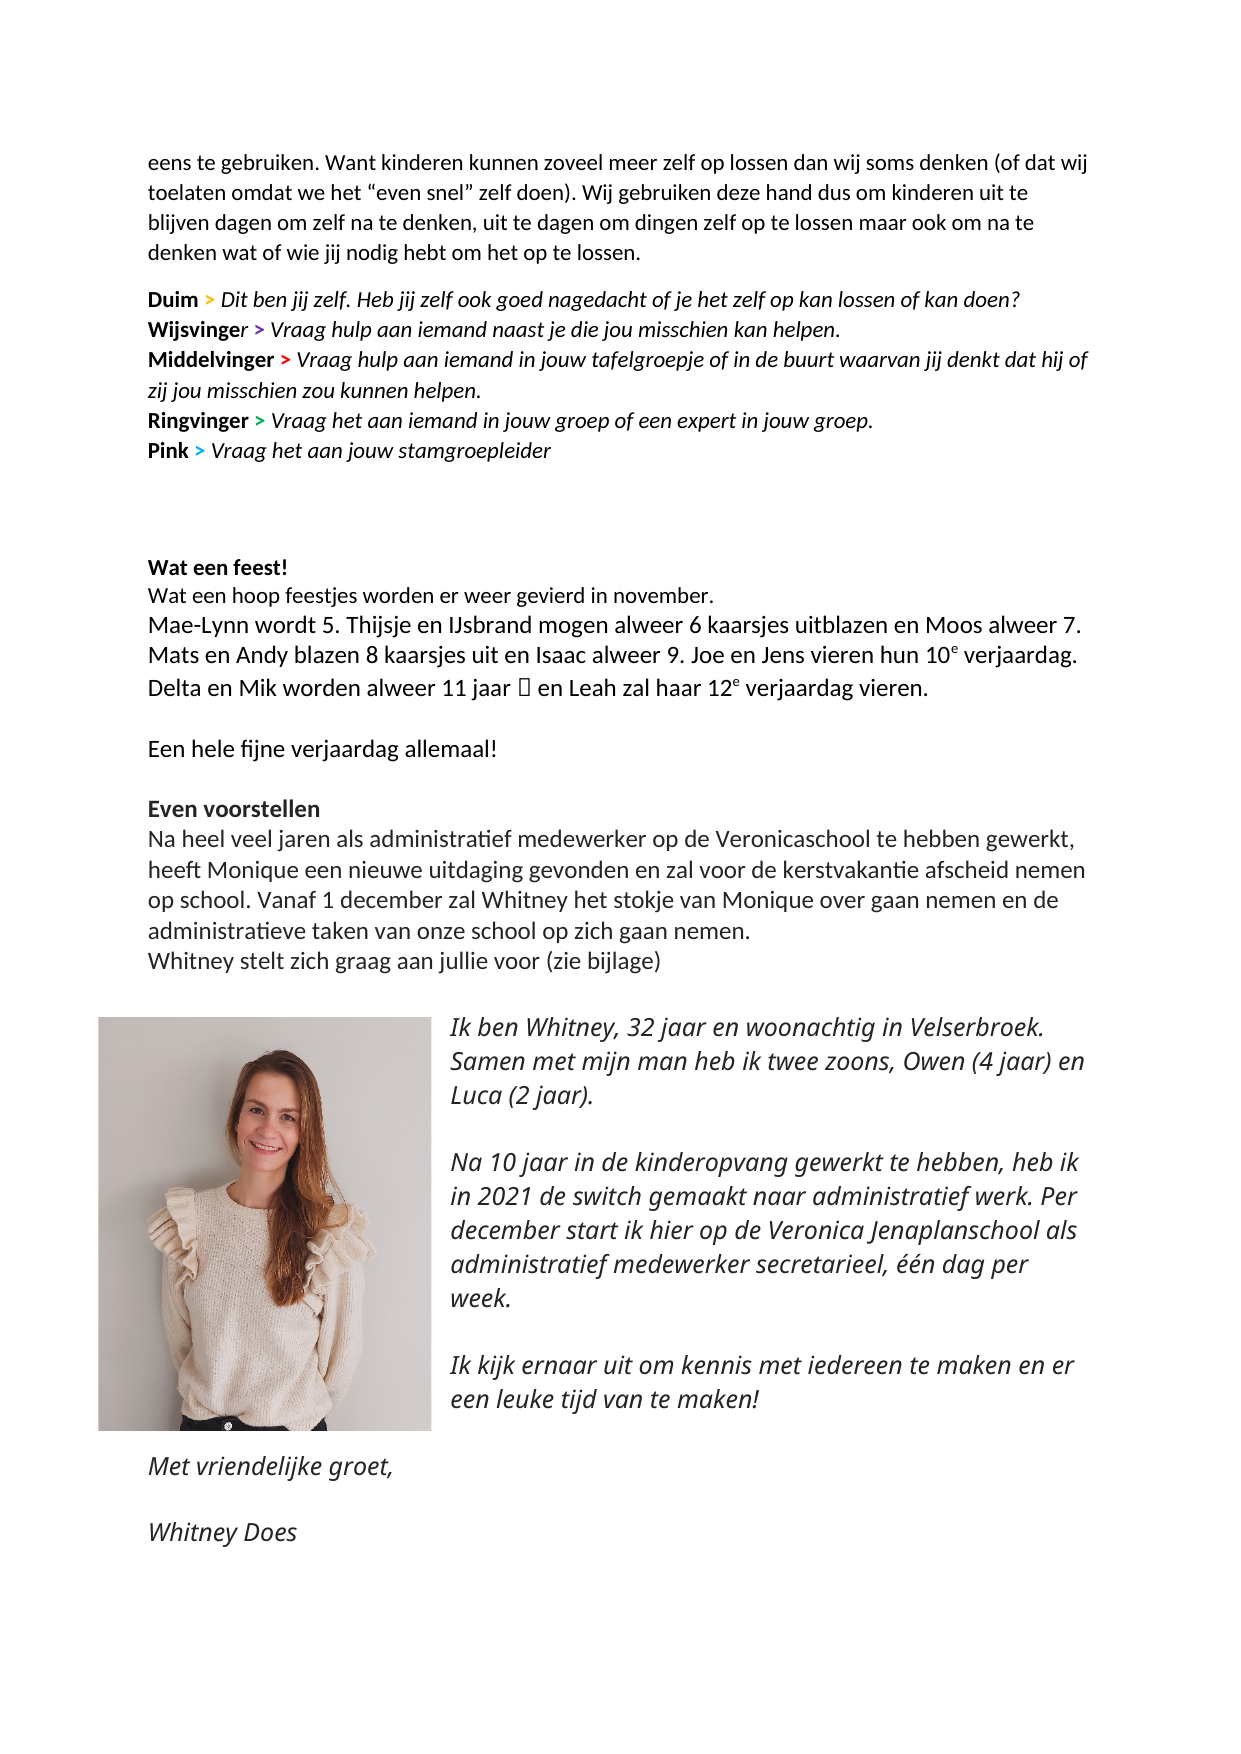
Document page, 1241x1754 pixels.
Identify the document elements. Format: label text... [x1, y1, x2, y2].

text Een hele fijne verjaardag allemaal! [148, 733, 1093, 763]
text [148, 148, 1093, 266]
text Wat een feest! Wat een hoop feestjes worden er weer gevierd in november. Mae-Lynn wordt 5. Thijsje en IJsbrand mogen alweer 6 kaarsjes uitblazen en Moos alweer 7. Mats en Andy blazen 8 kaarsjes uit en Isaac alweer 9. Joe en Jens vieren hun 10e verjaardag. Delta en Mik worden alweer 11 jaar 🎂 en Leah zal haar 12e verjaardag vieren. [148, 553, 1093, 704]
picture [96, 1017, 431, 1430]
text Even voorstellen Na heel veel jaren als administratief medewerker op de Veronicaschool te hebben gewerkt, heeft Monique een nieuwe uitdaging gevonden en zal voor de kerstvakantie afscheid nemen op school. Vanaf 1 december zal Whitney het stokje van Monique over gaan nemen en de administratieve taken van onze school op zich gaan nemen. Whitney stelt zich graag aan jullie voor (zie bijlage) Ik ben Whitney, 32 jaar en woonachtig in Velserbroek. Samen met mijn man heb ik twee zoons, Owen (4 jaar) en Luca (2 jaar). Na 10 jaar in de kinderopvang gewerkt te hebben, heb ik in 2021 de switch gemaakt naar administratief werk. Per december start ik hier op de Veronica Jenaplanschool als administratief medewerker secretarieel, één dag per week. Ik kijk ernaar uit om kennis met iedereen te maken en er een leuke tijd van te maken! Met vriendelijke groet, Whitney Does [148, 793, 1093, 1549]
text Duim > Dit ben jij zelf. Heb jij zelf ook goed nagedacht of je het zelf op kan lossen of kan doen? Wijsvinger > Vraag hulp aan iemand naast je die jou misschien kan helpen. Middelvinger > Vraag hulp aan iemand in jouw tafelgroepje of in de buurt waarvan jij denkt dat hij of zij jou misschien zou kunnen helpen. Ringvinger > Vraag het aan iemand in jouw groep of een expert in jouw groep. Pink > Vraag het aan jouw stamgroepleider [148, 285, 1093, 464]
